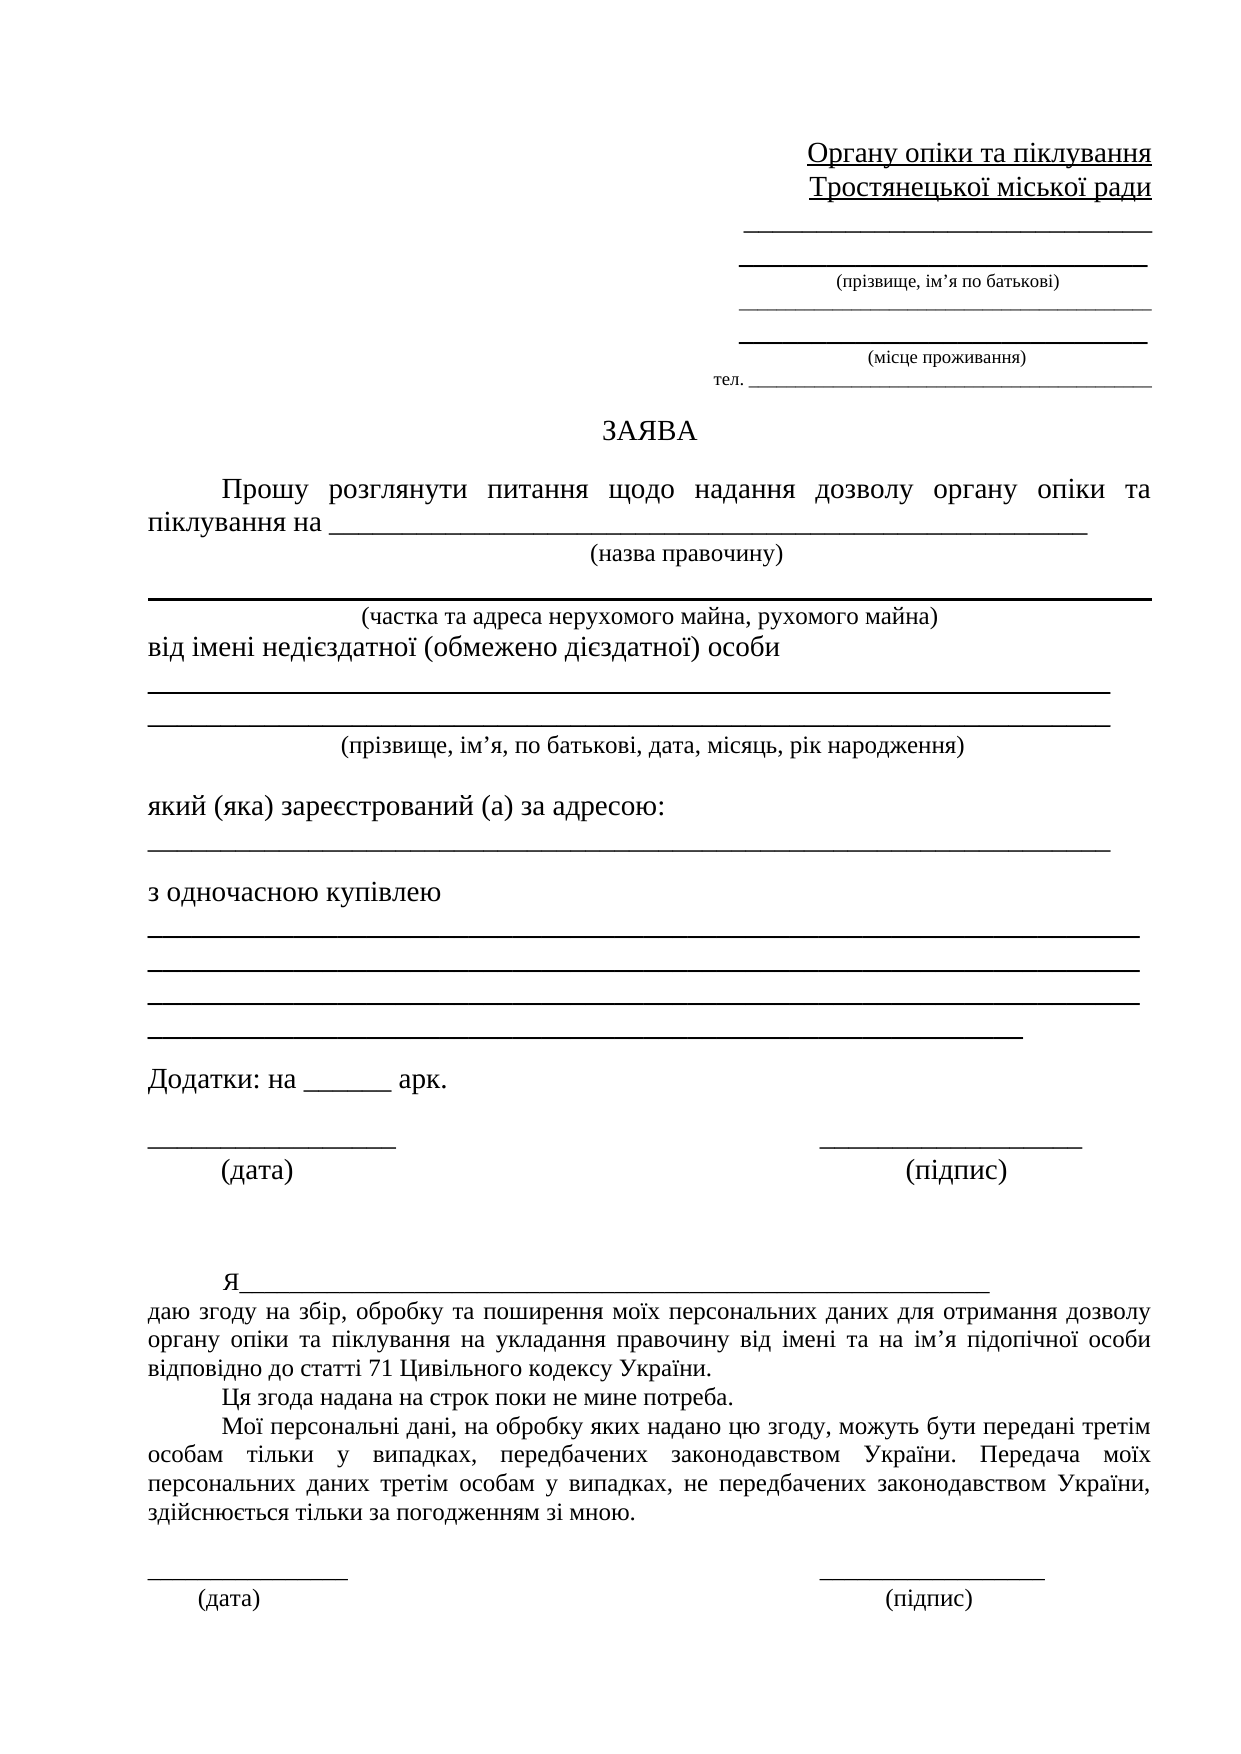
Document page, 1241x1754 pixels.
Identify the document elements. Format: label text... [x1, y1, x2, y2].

text Ця згода надана на строк поки не мине потреба. [148, 1382, 1152, 1411]
text з одночасною купівлею ________________________________________________________________________________________________________________________________________________________________________________________________________________________________________________________________________ [148, 874, 1152, 1042]
text Мої персональні дані, на обробку яких надано цю згоду, можуть бути передані третім особам тільки у випадках, передбачених законодавством України. Передача моїх персональних даних третім особам у випадках, не передбачених законодавством України, здійснюється тільки за погодженням зі мною. [148, 1411, 1152, 1526]
text (прізвище, ім’я по батькові) [221, 269, 1152, 291]
text даю згоду на збір, обробку та поширення моїх персональних даних для отримання дозволу органу опіки та піклування на укладання правочину від імені та на ім’я підопічної особи відповідно до статті 71 Цивільного кодексу України. [148, 1296, 1152, 1382]
text ________________ __________________ [148, 1554, 1152, 1583]
text (дата) (підпис) [148, 1583, 1152, 1612]
text Я____________________________________________________________ [148, 1267, 1152, 1296]
text від імені недієздатної (обмежено дієздатної) особи __________________________________________________________________ [148, 629, 1152, 697]
text Тростянецької міської ради [148, 169, 1152, 202]
text який (яка) зареєстрований (а) за адресою: __________________________________________________________________ [148, 788, 1152, 855]
text ____________________________________________ [221, 291, 1152, 313]
text ____________________________ [148, 202, 1152, 236]
text Органу опіки та піклування [148, 135, 1152, 169]
text тел. ___________________________________________ [148, 368, 1152, 389]
text ЗАЯВА [148, 413, 1152, 447]
text Додатки: на ______ арк. [148, 1061, 1152, 1094]
text (місце проживання) [148, 346, 1152, 368]
text ____________________________ [148, 236, 1152, 269]
text Прошу розглянути питання щодо надання дозволу органу опіки та піклування на ____________________________________________________ [148, 471, 1152, 538]
text (назва правочину) [148, 538, 1152, 567]
text ____________________________ [148, 313, 1152, 346]
text _________________ __________________ [148, 1118, 1152, 1152]
text __________________________________________________________________ [148, 697, 1152, 730]
text (частка та адреса нерухомого майна, рухомого майна) [148, 601, 1152, 629]
text (прізвище, ім’я, по батькові, дата, місяць, рік народження) [148, 730, 1152, 759]
text (дата) (підпис) [148, 1152, 1152, 1186]
